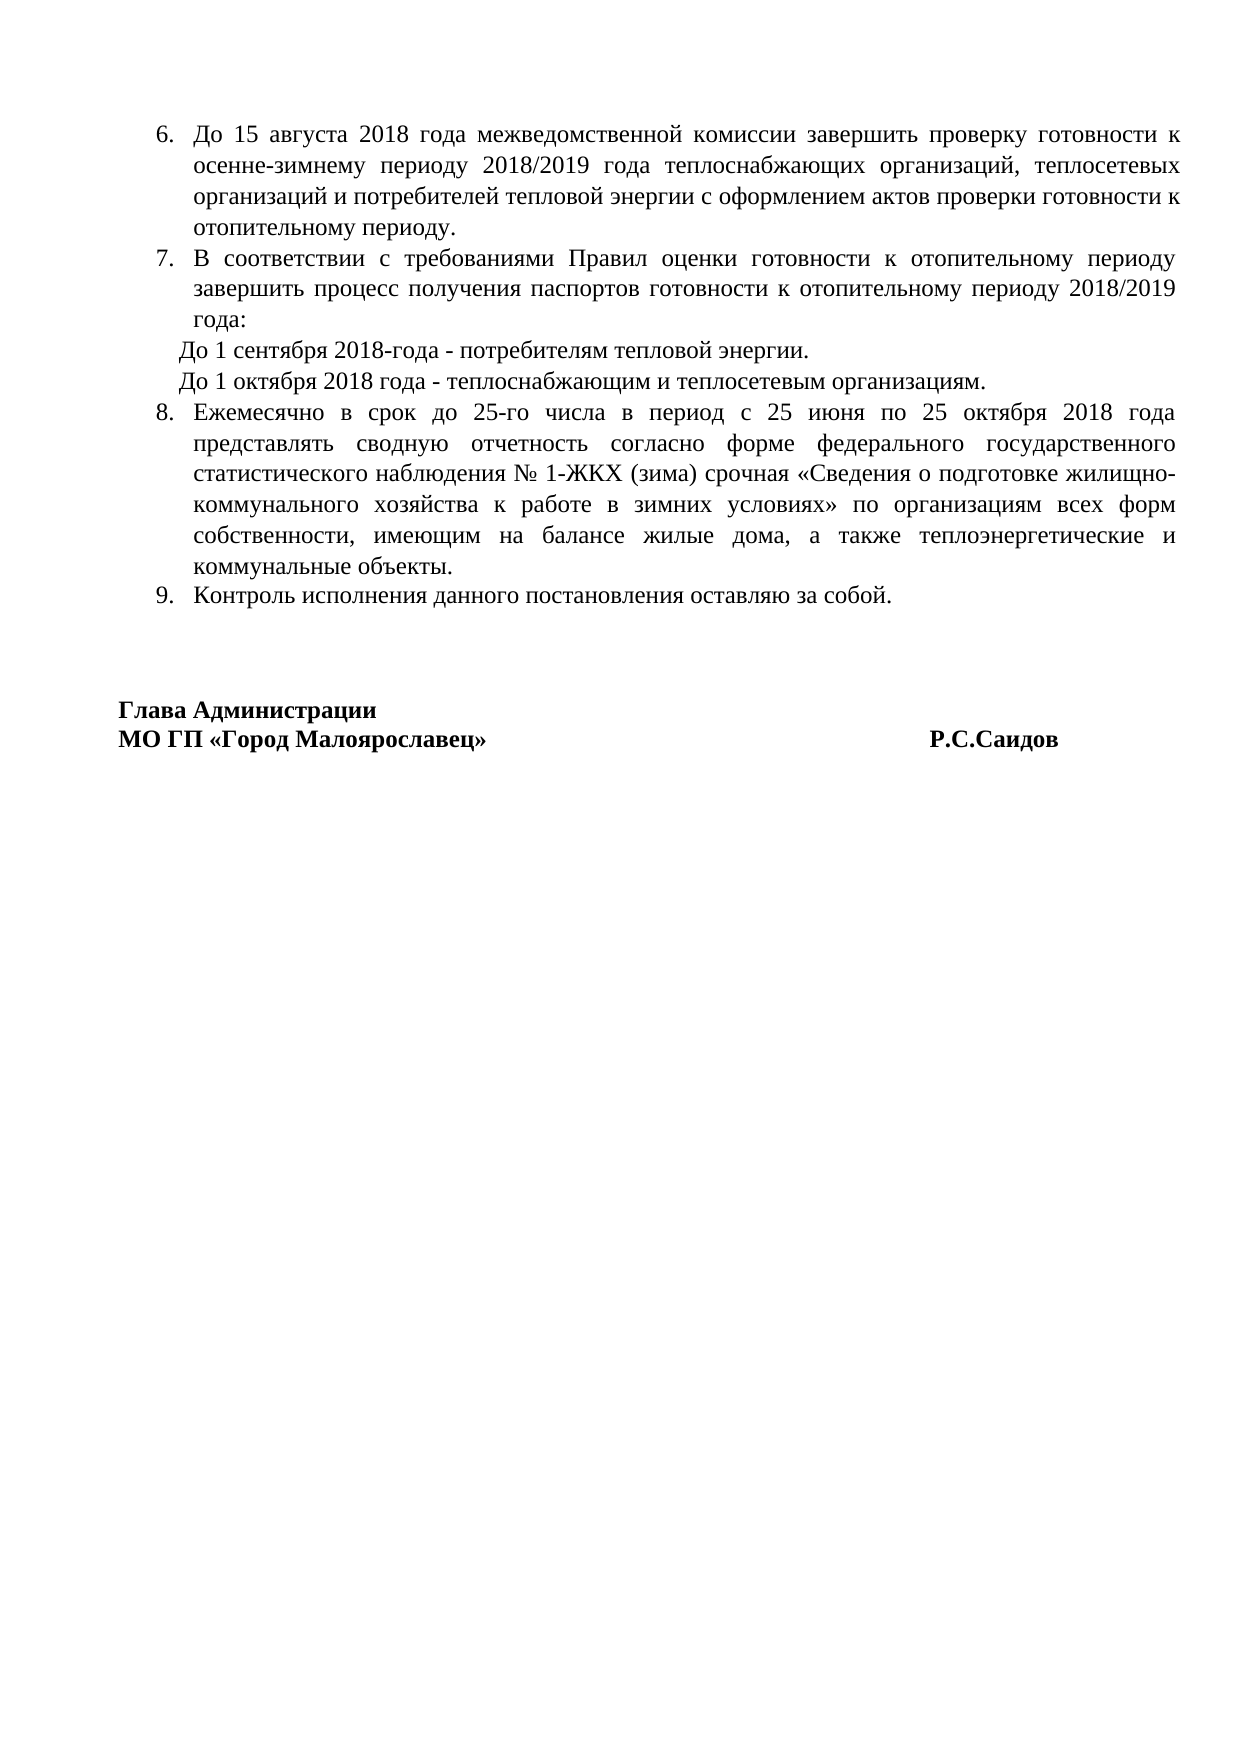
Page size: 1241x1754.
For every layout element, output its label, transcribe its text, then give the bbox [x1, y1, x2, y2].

list Контроль исполнения данного постановления оставляю за собой. [156, 581, 1181, 609]
text Глава Администрации [118, 696, 1181, 724]
list В соответствии с требованиями Правил оценки готовности к отопительному периоду завершить процесс получения паспортов готовности к отопительному периоду 2018/2019 года: [156, 241, 1177, 334]
text МО ГП «Город Малоярославец» Р.С.Саидов [118, 724, 1181, 753]
list Ежемесячно в срок до 25-го числа в период с 25 июня по 25 октября 2018 года представлять сводную отчетность согласно форме федерального государственного статистического наблюдения № 1-ЖКХ (зима) срочная «Сведения о подготовке жилищно-коммунального хозяйства к работе в зимних условиях» по организациям всех форм собственности, имеющим на балансе жилые дома, а также теплоэнергетические и коммунальные объекты. [156, 396, 1177, 581]
text До 1 октября 2018 года - теплоснабжающим и теплосетевым организациям. [178, 365, 1181, 396]
text До 1 сентября 2018-года - потребителям тепловой энергии. [178, 334, 1181, 365]
list До 15 августа 2018 года межведомственной комиссии завершить проверку готовности к осенне-зимнему периоду 2018/2019 года теплоснабжающих организаций, теплосетевых организаций и потребителей тепловой энергии с оформлением актов проверки готовности к отопительному периоду. [156, 118, 1181, 241]
